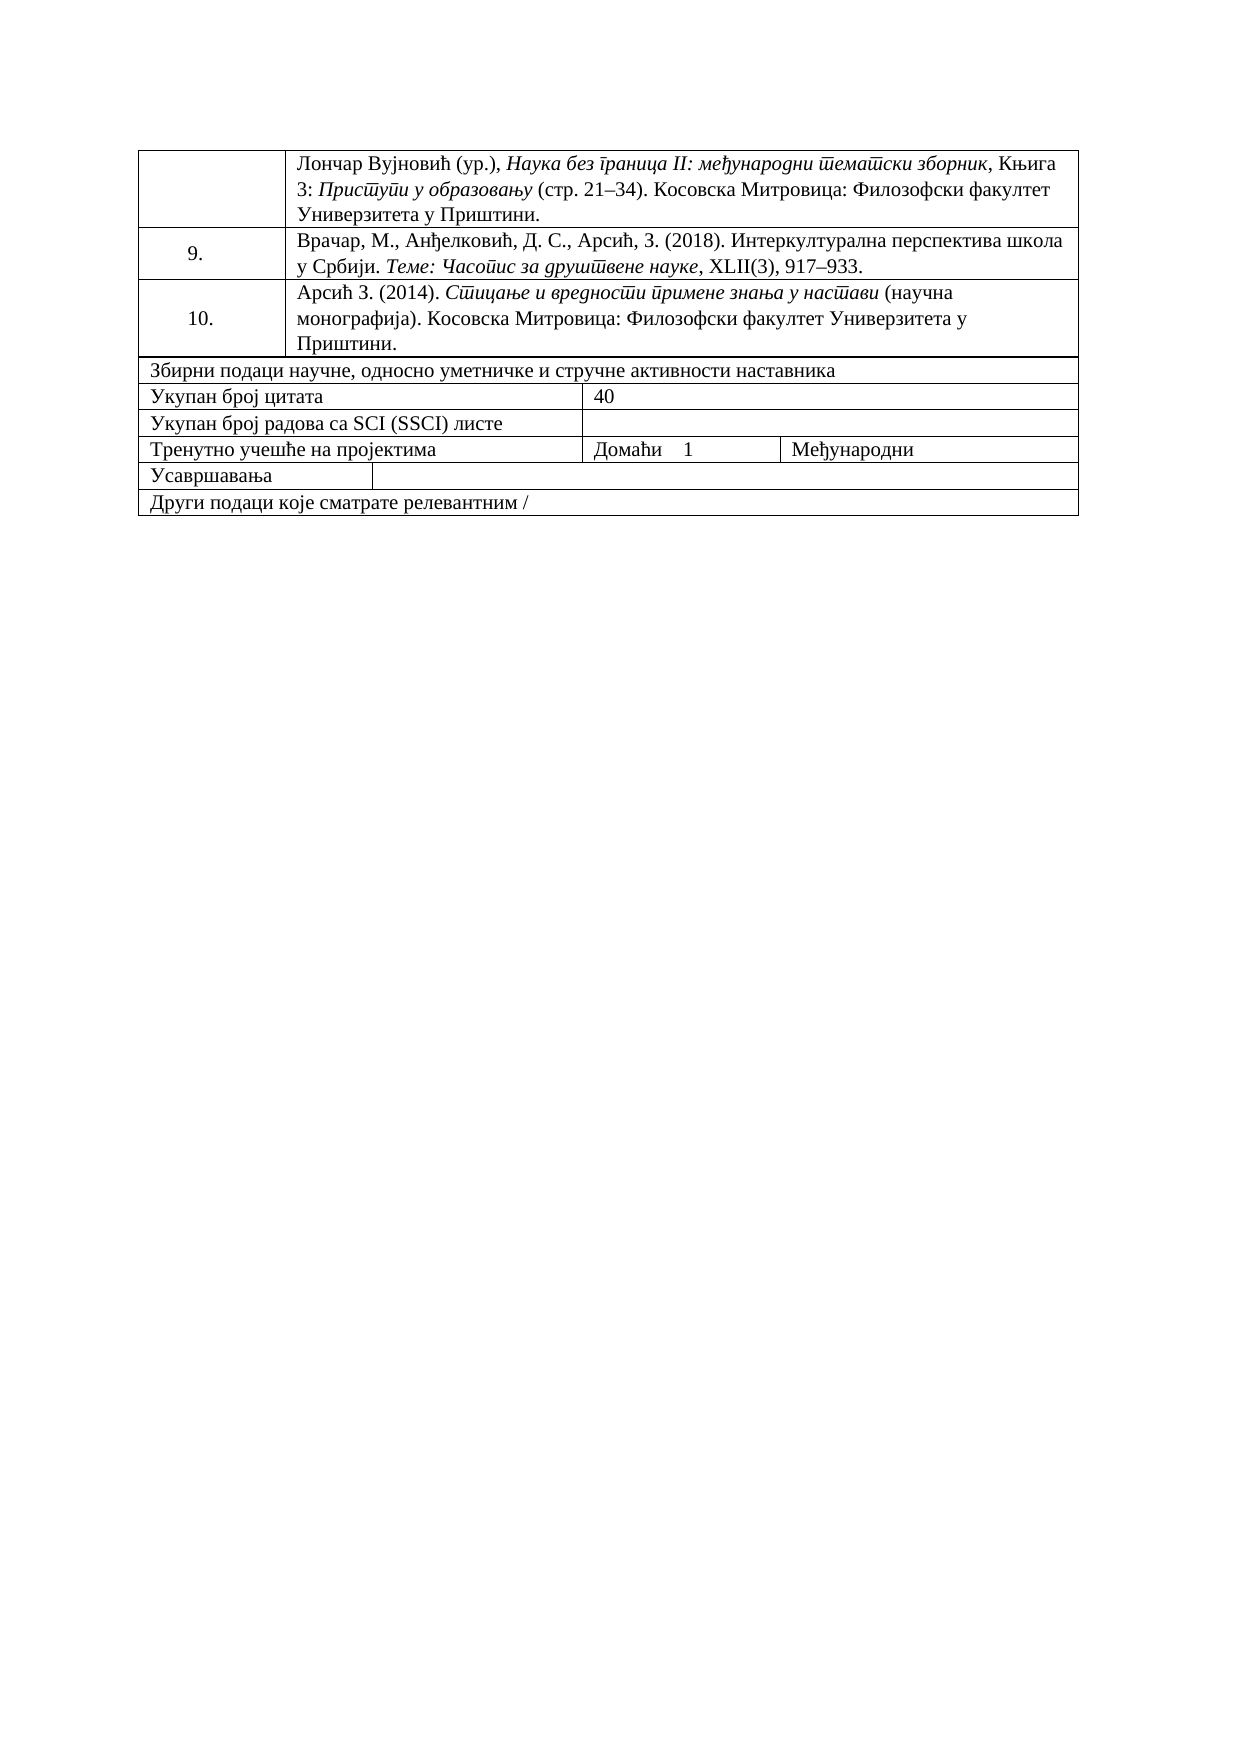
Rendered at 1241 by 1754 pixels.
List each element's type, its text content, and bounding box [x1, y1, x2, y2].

table_cell [139, 280, 285, 356]
table_cell Тренутно учешће на пројектима [139, 437, 582, 462]
table_cell Други подаци које сматрате релевантним / [139, 490, 1078, 515]
table_cell [139, 228, 285, 279]
table_cell Међународни [781, 437, 1078, 462]
table_cell Усавршавања [139, 463, 372, 489]
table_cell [286, 151, 1078, 227]
table_cell Врачар, М., Анђелковић, Д. С., Арсић, З. (2018). Интеркултурална перспектива школа у Србији. Теме: Часопис за друштвене науке, XLII(3), 917–933. [286, 228, 1078, 279]
table_cell [583, 410, 1078, 436]
table_cell Укупан број цитата [139, 384, 582, 409]
table_cell Збирни подаци научне, односно уметничке и стручне активности наставника [139, 358, 1078, 383]
table_cell Домаћи 1 [583, 437, 780, 462]
table_cell [373, 463, 1078, 489]
table_cell [139, 151, 285, 227]
table_cell Арсић З. (2014). Стицање и вредности примене знања у настави (научна монографија). Косовска Митровица: Филозофски факултет Универзитета у Приштини. [286, 280, 1078, 356]
table_cell 40 [583, 384, 1078, 409]
table_cell Укупан број радова са SCI (SSCI) листе [139, 410, 582, 436]
